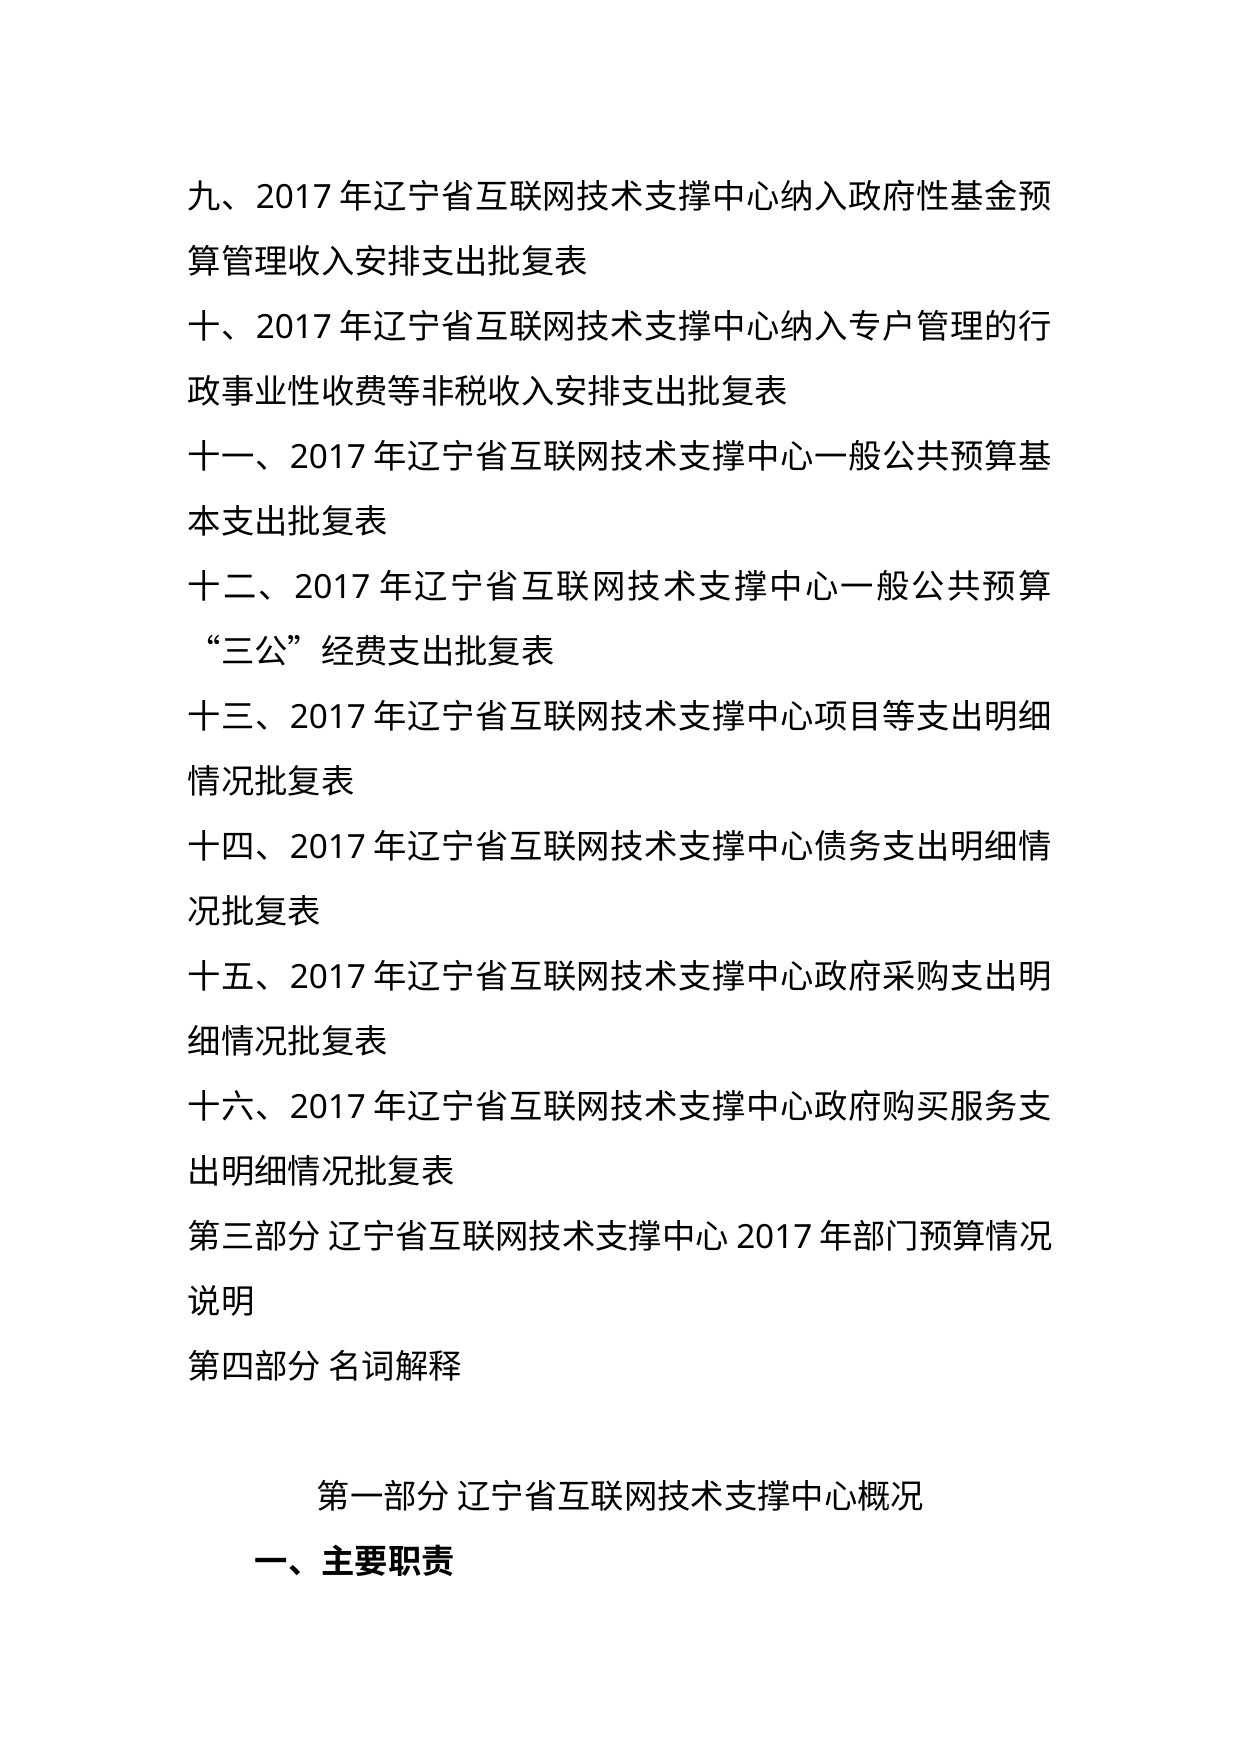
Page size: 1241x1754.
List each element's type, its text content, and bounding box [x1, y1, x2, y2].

text 第四部分 名词解释 [187, 1332, 1053, 1397]
text 十六、2017年辽宁省互联网技术支撑中心政府购买服务支出明细情况批复表 [187, 1072, 1053, 1202]
text 十五、2017年辽宁省互联网技术支撑中心政府采购支出明细情况批复表 [187, 942, 1053, 1072]
text 十、2017年辽宁省互联网技术支撑中心纳入专户管理的行政事业性收费等非税收入安排支出批复表 [187, 292, 1053, 422]
text 十一、2017年辽宁省互联网技术支撑中心一般公共预算基本支出批复表 [187, 422, 1053, 552]
text 九、2017年辽宁省互联网技术支撑中心纳入政府性基金预算管理收入安排支出批复表 [187, 162, 1053, 292]
text 第一部分 辽宁省互联网技术支撑中心概况 [187, 1462, 1053, 1527]
text 十四、2017年辽宁省互联网技术支撑中心债务支出明细情况批复表 [187, 812, 1053, 942]
text 十三、2017年辽宁省互联网技术支撑中心项目等支出明细情况批复表 [187, 682, 1053, 812]
text 一、主要职责 [187, 1527, 1053, 1592]
text 第三部分 辽宁省互联网技术支撑中心2017年部门预算情况说明 [187, 1202, 1053, 1332]
text 十二、2017年辽宁省互联网技术支撑中心一般公共预算“三公”经费支出批复表 [187, 552, 1053, 682]
